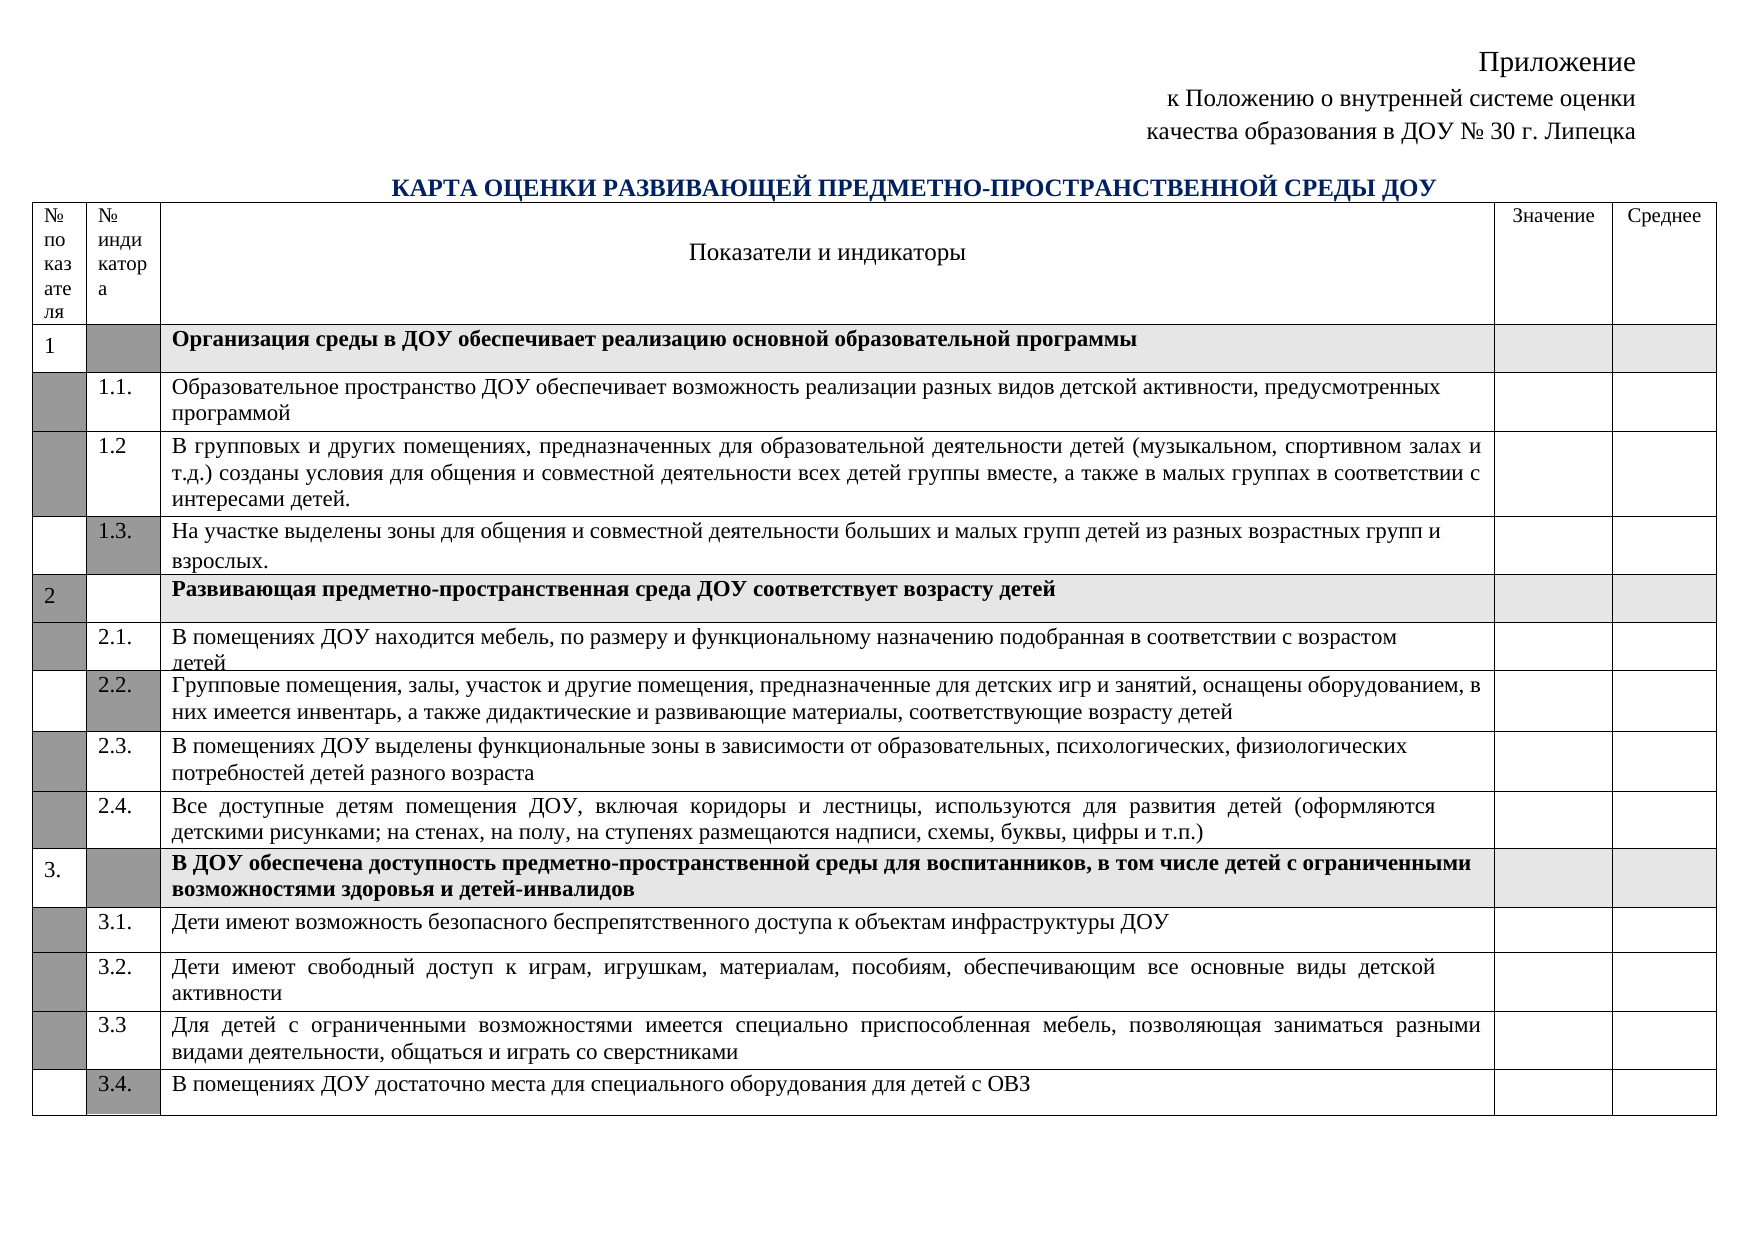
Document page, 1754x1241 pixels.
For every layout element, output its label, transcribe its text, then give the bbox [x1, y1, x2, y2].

table_cell Групповые помещения, залы, участок и другие помещения, предназначенные для детских игр и занятий, оснащены оборудованием, в них имеется инвентарь, а также дидактические и развивающие материалы, соответствующие возрасту детей [161, 671, 1494, 731]
table_cell [1495, 517, 1612, 574]
text Приложение [118, 44, 1636, 78]
table_cell [1495, 953, 1612, 1011]
table_cell [1495, 1012, 1612, 1069]
table_cell 2.1. [87, 623, 160, 670]
table_cell В групповых и других помещениях, предназначенных для образовательной деятельности детей (музыкальном, спортивном залах и т.д.) созданы условия для общения и совместной деятельности всех детей группы вместе, а также в малых группах в соответствии с интересами детей. [161, 432, 1494, 516]
table_cell [1613, 908, 1716, 952]
table_cell 3. [33, 849, 86, 907]
table_cell В помещениях ДОУ выделены функциональные зоны в зависимости от образовательных, психологических, физиологических потребностей детей разного возраста [161, 732, 1494, 791]
table_cell [33, 1070, 86, 1114]
table_cell В помещениях ДОУ находится мебель, по размеру и функциональному назначению подобранная в соответствии с возрастом детей [161, 623, 1494, 670]
table_cell [33, 792, 86, 848]
table_cell [33, 1012, 86, 1069]
table_cell 3.4. [87, 1070, 160, 1114]
table_cell 1.1. [87, 373, 160, 431]
text к Положению о внутренней системе оценки [118, 83, 1636, 112]
table_cell 2.2. [87, 671, 160, 731]
text качества образования в ДОУ № 30 г. Липецка [118, 116, 1636, 145]
table_cell Все доступные детям помещения ДОУ, включая коридоры и лестницы, используются для развития детей (оформляются детскими рисунками; на стенах, на полу, на ступенях размещаются надписи, схемы, буквы, цифры и т.п.) [161, 792, 1494, 848]
table_header Значение [1495, 203, 1612, 323]
table_cell [33, 373, 86, 431]
table_cell [1613, 953, 1716, 1011]
table_cell [1495, 849, 1612, 907]
table_cell 1.2 [87, 432, 160, 516]
table_cell [1613, 432, 1716, 516]
table_cell 2.3. [87, 732, 160, 791]
table_cell В ДОУ обеспечена доступность предметно-пространственной среды для воспитанников, в том числе детей с ограниченными возможностями здоровья и детей-инвалидов [161, 849, 1494, 907]
table_cell [1495, 325, 1612, 372]
table_cell [87, 849, 160, 907]
table_cell [1613, 732, 1716, 791]
table_header № индикатора [87, 203, 160, 323]
table_cell [1613, 1012, 1716, 1069]
table_cell [1613, 671, 1716, 731]
table_cell [1495, 432, 1612, 516]
text КАРТА ОЦЕНКИ РАЗВИВАЮЩЕЙ ПРЕДМЕТНО-ПРОСТРАНСТВЕННОЙ СРЕДЫ ДОУ [193, 173, 1636, 202]
table_cell Развивающая предметно-пространственная среда ДОУ соответствует возрасту детей [161, 575, 1494, 622]
table_cell Для детей с ограниченными возможностями имеется специально приспособленная мебель, позволяющая заниматься разными видами деятельности, общаться и играть со сверстниками [161, 1012, 1494, 1069]
table_cell [1613, 325, 1716, 372]
table_cell 2 [33, 575, 86, 622]
table_cell [1495, 373, 1612, 431]
table_cell [1613, 373, 1716, 431]
table_cell Дети имеют свободный доступ к играм, игрушкам, материалам, пособиям, обеспечивающим все основные виды детской активности [161, 953, 1494, 1011]
table_cell [1613, 575, 1716, 622]
table_cell [1495, 732, 1612, 791]
table_cell 3.1. [87, 908, 160, 952]
table_cell [33, 953, 86, 1011]
table_cell 2.4. [87, 792, 160, 848]
table_cell [33, 623, 86, 670]
table_cell Образовательное пространство ДОУ обеспечивает возможность реализации разных видов детской активности, предусмотренных программой [161, 373, 1494, 431]
table_cell [33, 908, 86, 952]
table_cell [33, 432, 86, 516]
table_cell 3.2. [87, 953, 160, 1011]
table_cell [33, 671, 86, 731]
table_cell Дети имеют возможность безопасного беспрепятственного доступа к объектам инфраструктуры ДОУ [161, 908, 1494, 952]
table_cell [1613, 517, 1716, 574]
table_cell [33, 517, 86, 574]
table_cell [1495, 908, 1612, 952]
table_cell [1613, 849, 1716, 907]
table_cell [1613, 792, 1716, 848]
table_cell [1495, 792, 1612, 848]
table_cell [87, 325, 160, 372]
table_cell [1495, 1070, 1612, 1114]
table_cell [1613, 623, 1716, 670]
table_cell [1495, 671, 1612, 731]
table_cell 3.3 [87, 1012, 160, 1069]
table_cell [1613, 1070, 1716, 1114]
table_cell 1 [33, 325, 86, 372]
table_cell [1495, 623, 1612, 670]
table_cell [33, 732, 86, 791]
table_cell [1495, 575, 1612, 622]
table_cell 1.3. [87, 517, 160, 574]
table_header Показатели и индикаторы [161, 203, 1494, 323]
table_cell Организация среды в ДОУ обеспечивает реализацию основной образовательной программы [161, 325, 1494, 372]
table_cell На участке выделены зоны для общения и совместной деятельности больших и малых групп детей из разных возрастных групп и взрослых. [161, 517, 1494, 574]
table_cell В помещениях ДОУ достаточно места для специального оборудования для детей с ОВЗ [161, 1070, 1494, 1114]
table_header Среднее [1613, 203, 1716, 323]
table_cell [87, 575, 160, 622]
table_header № показателя [33, 203, 86, 323]
